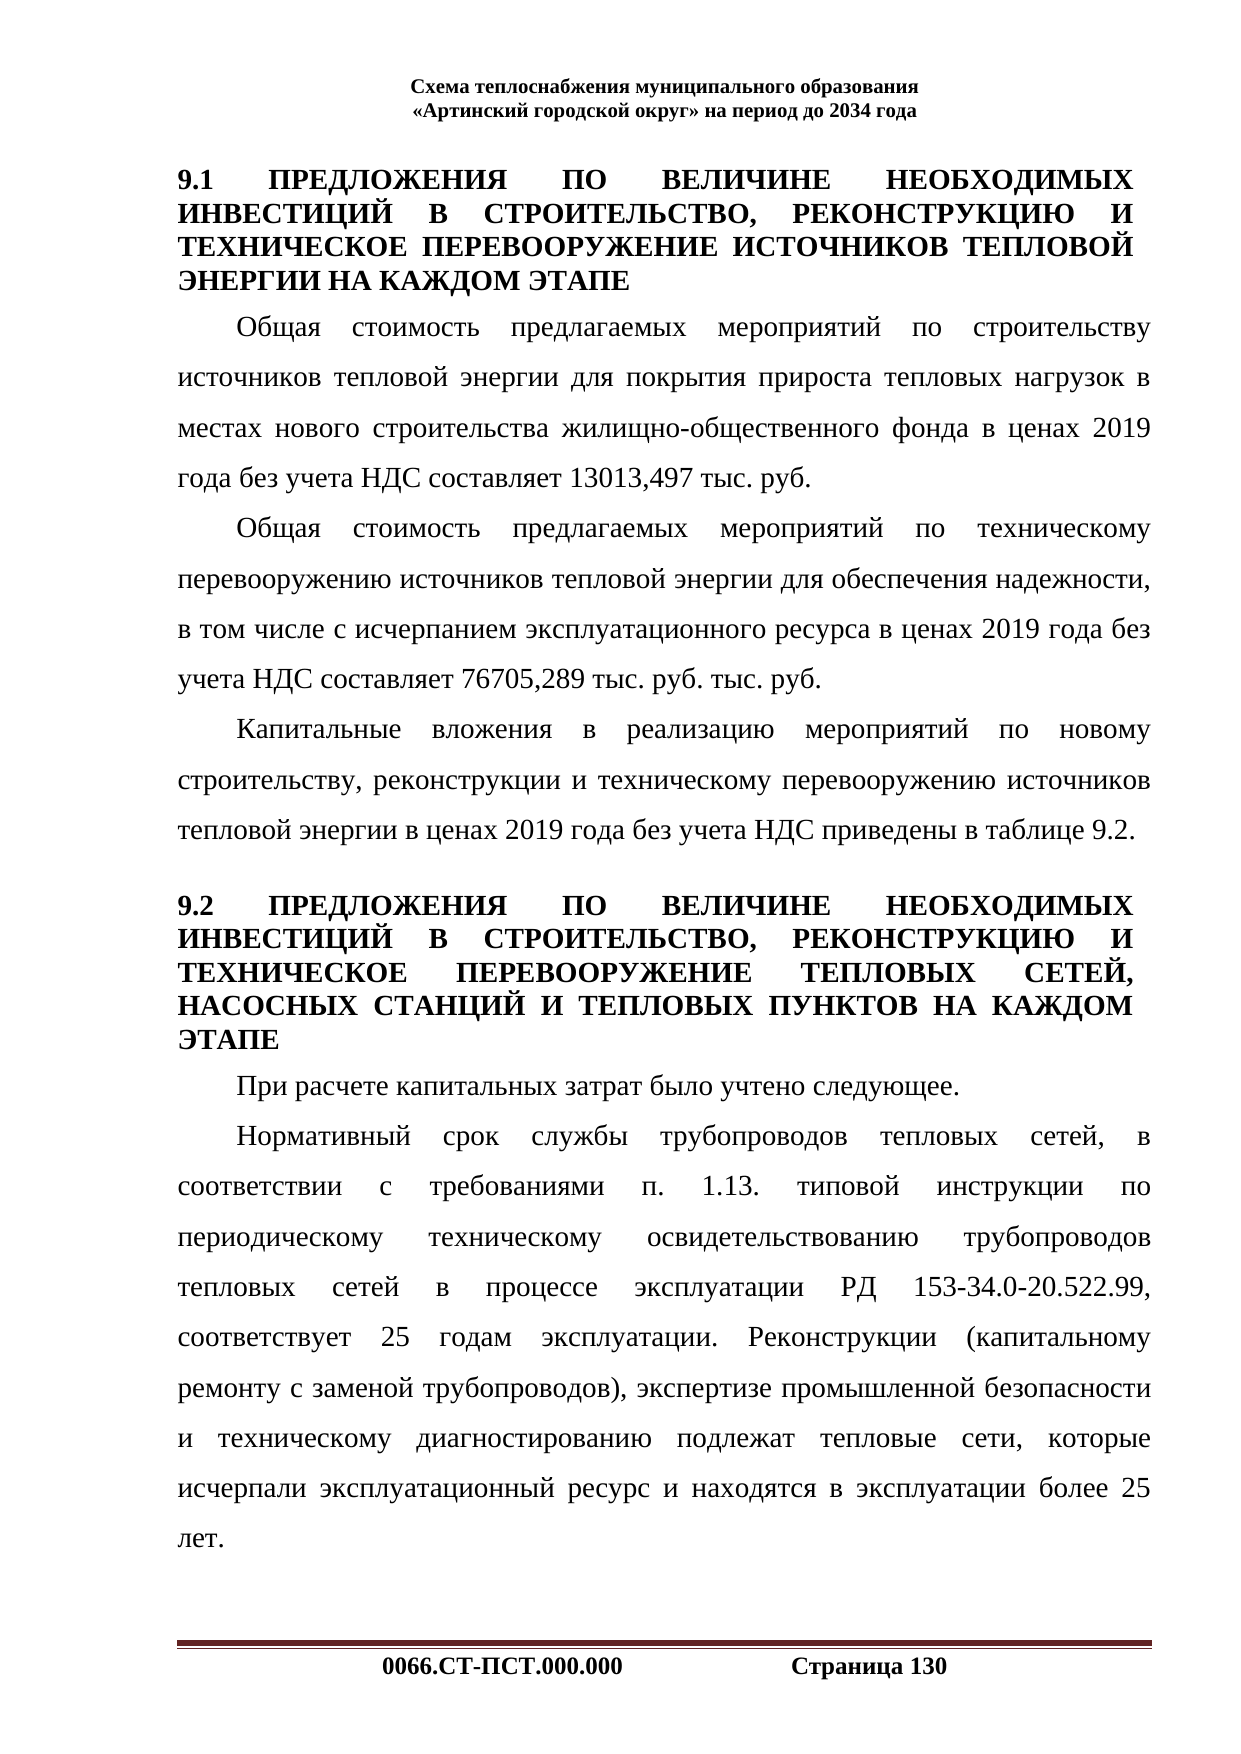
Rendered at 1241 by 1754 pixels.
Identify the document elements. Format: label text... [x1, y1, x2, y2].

text Капитальные вложения в реализацию мероприятий по новому строительству, реконструкции и техническому перевооружению источников тепловой энергии в ценах 2019 года без учета НДС приведены в таблице 9.2. [177, 712, 1152, 846]
text 9.2 ПРЕДЛОЖЕНИЯ ПО ВЕЛИЧИНЕ НЕОБХОДИМЫХ ИНВЕСТИЦИЙ В СТРОИТЕЛЬСТВО, РЕКОНСТРУКЦИЮ И ТЕХНИЧЕСКОЕ ПЕРЕВООРУЖЕНИЕ ТЕПЛОВЫХ СЕТЕЙ, НАСОСНЫХ СТАНЦИЙ И ТЕПЛОВЫХ ПУНКТОВ НА КАЖДОМ ЭТАПЕ [177, 888, 1134, 1055]
text Общая стоимость предлагаемых мероприятий по техническому перевооружению источников тепловой энергии для обеспечения надежности, в том числе с исчерпанием эксплуатационного ресурса в ценах 2019 года без учета НДС составляет 76705,289 тыс. руб. тыс. руб. [177, 510, 1152, 695]
text Нормативный срок службы трубопроводов тепловых сетей, в соответствии с требованиями п. 1.13. типовой инструкции по периодическому техническому освидетельствованию трубопроводов тепловых сетей в процессе эксплуатации РД 153-34.0-20.522.99, соответствует 25 годам эксплуатации. Реконструкции (капитальному ремонту с заменой трубопроводов), экспертизе промышленной безопасности и техническому диагностированию подлежат тепловые сети, которые исчерпали эксплуатационный ресурс и находятся в эксплуатации более 25 лет. [177, 1118, 1152, 1554]
text Общая стоимость предлагаемых мероприятий по строительству источников тепловой энергии для покрытия прироста тепловых нагрузок в местах нового строительства жилищно-общественного фонда в ценах 2019 года без учета НДС составляет 13013,497 тыс. руб. [177, 309, 1152, 494]
text При расчете капитальных затрат было учтено следующее. [177, 1068, 1152, 1101]
text 9.1 ПРЕДЛОЖЕНИЯ ПО ВЕЛИЧИНЕ НЕОБХОДИМЫХ ИНВЕСТИЦИЙ В СТРОИТЕЛЬСТВО, РЕКОНСТРУКЦИЮ И ТЕХНИЧЕСКОЕ ПЕРЕВООРУЖЕНИЕ ИСТОЧНИКОВ ТЕПЛОВОЙ ЭНЕРГИИ НА КАЖДОМ ЭТАПЕ [177, 162, 1134, 297]
